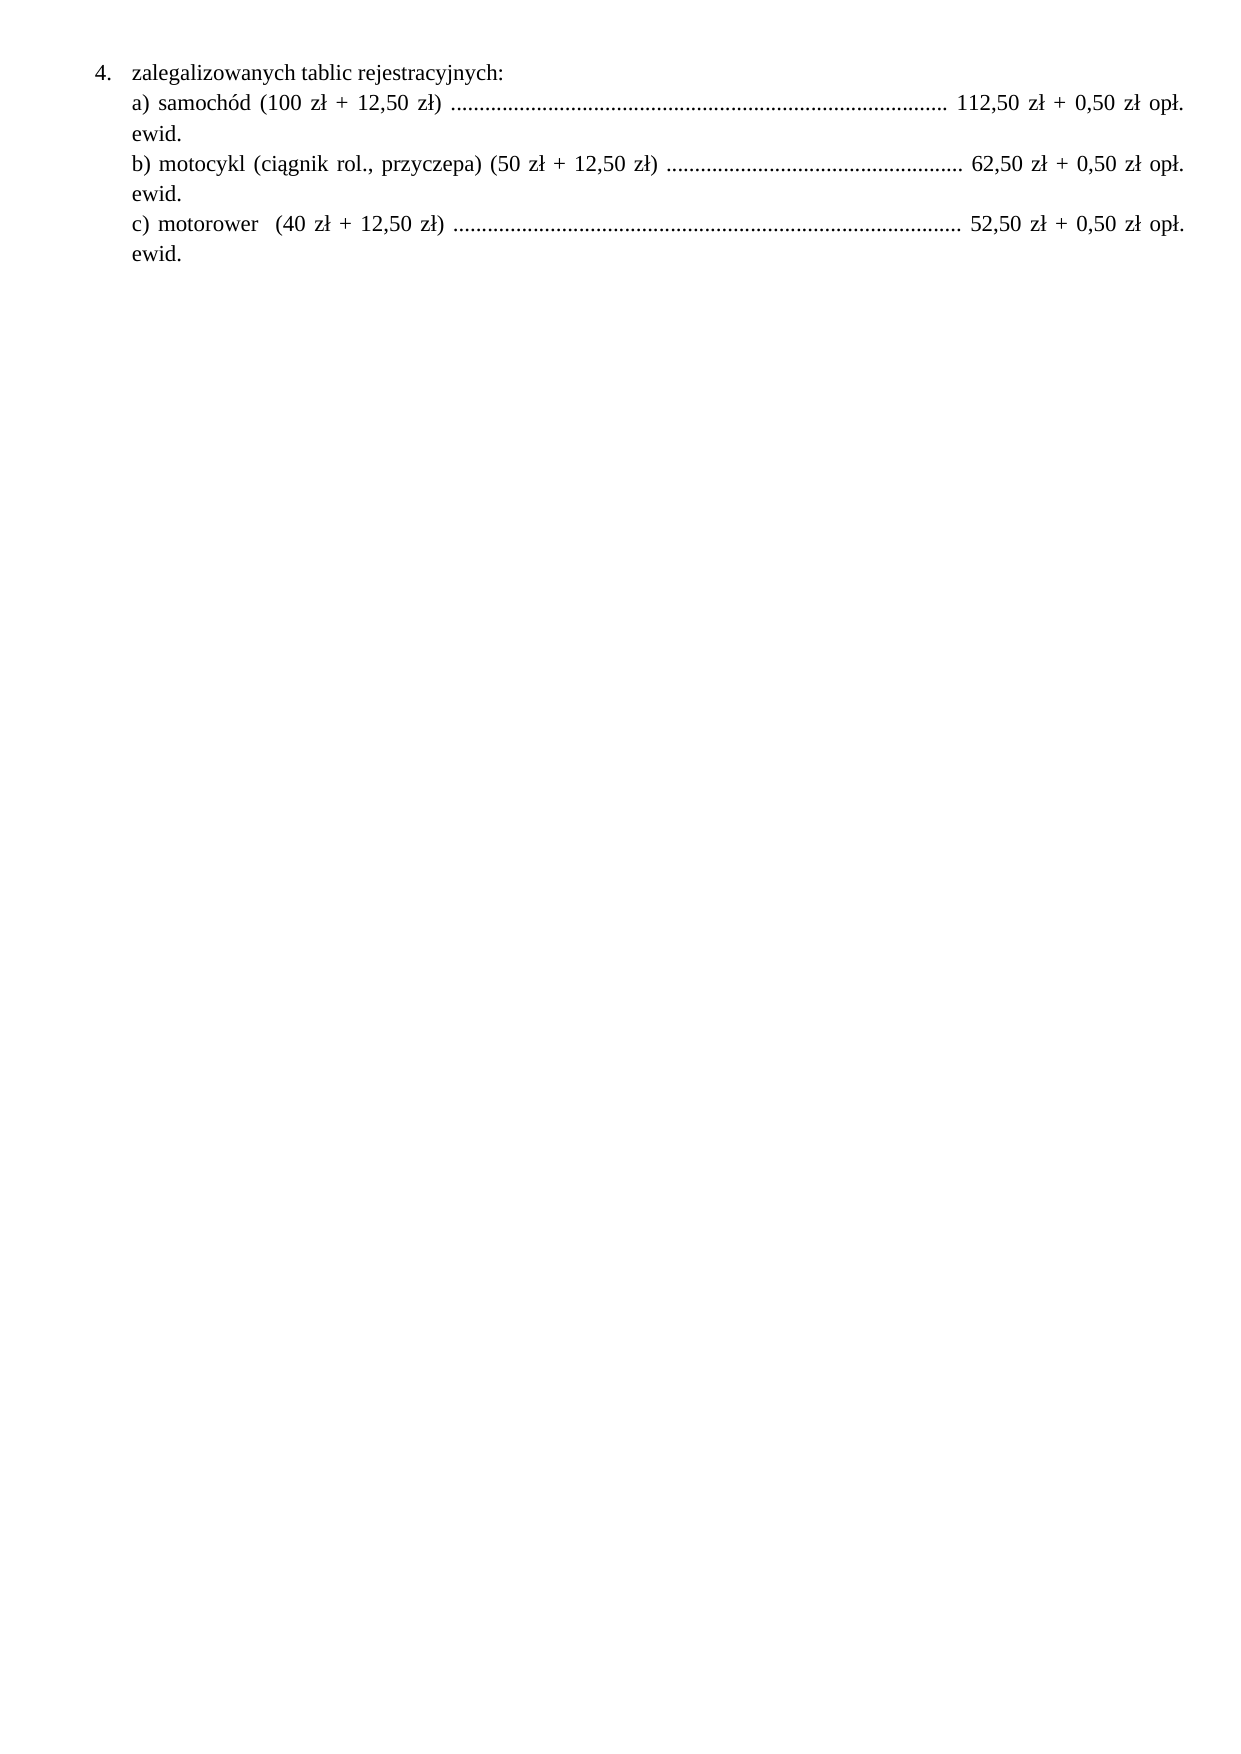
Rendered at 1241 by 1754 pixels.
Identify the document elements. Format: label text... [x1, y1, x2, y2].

text c) motorower (40 zł + 12,50 zł) ......................................................................................... 52,50 zł + 0,50 zł opł. ewid. [132, 210, 1187, 267]
list zalegalizowanych tablic rejestracyjnych: [94, 59, 1187, 86]
text a) samochód (100 zł + 12,50 zł) ....................................................................................... 112,50 zł + 0,50 zł opł. ewid. [132, 89, 1187, 146]
text b) motocykl (ciągnik rol., przyczepa) (50 zł + 12,50 zł) .................................................... 62,50 zł + 0,50 zł opł. ewid. [132, 150, 1187, 206]
